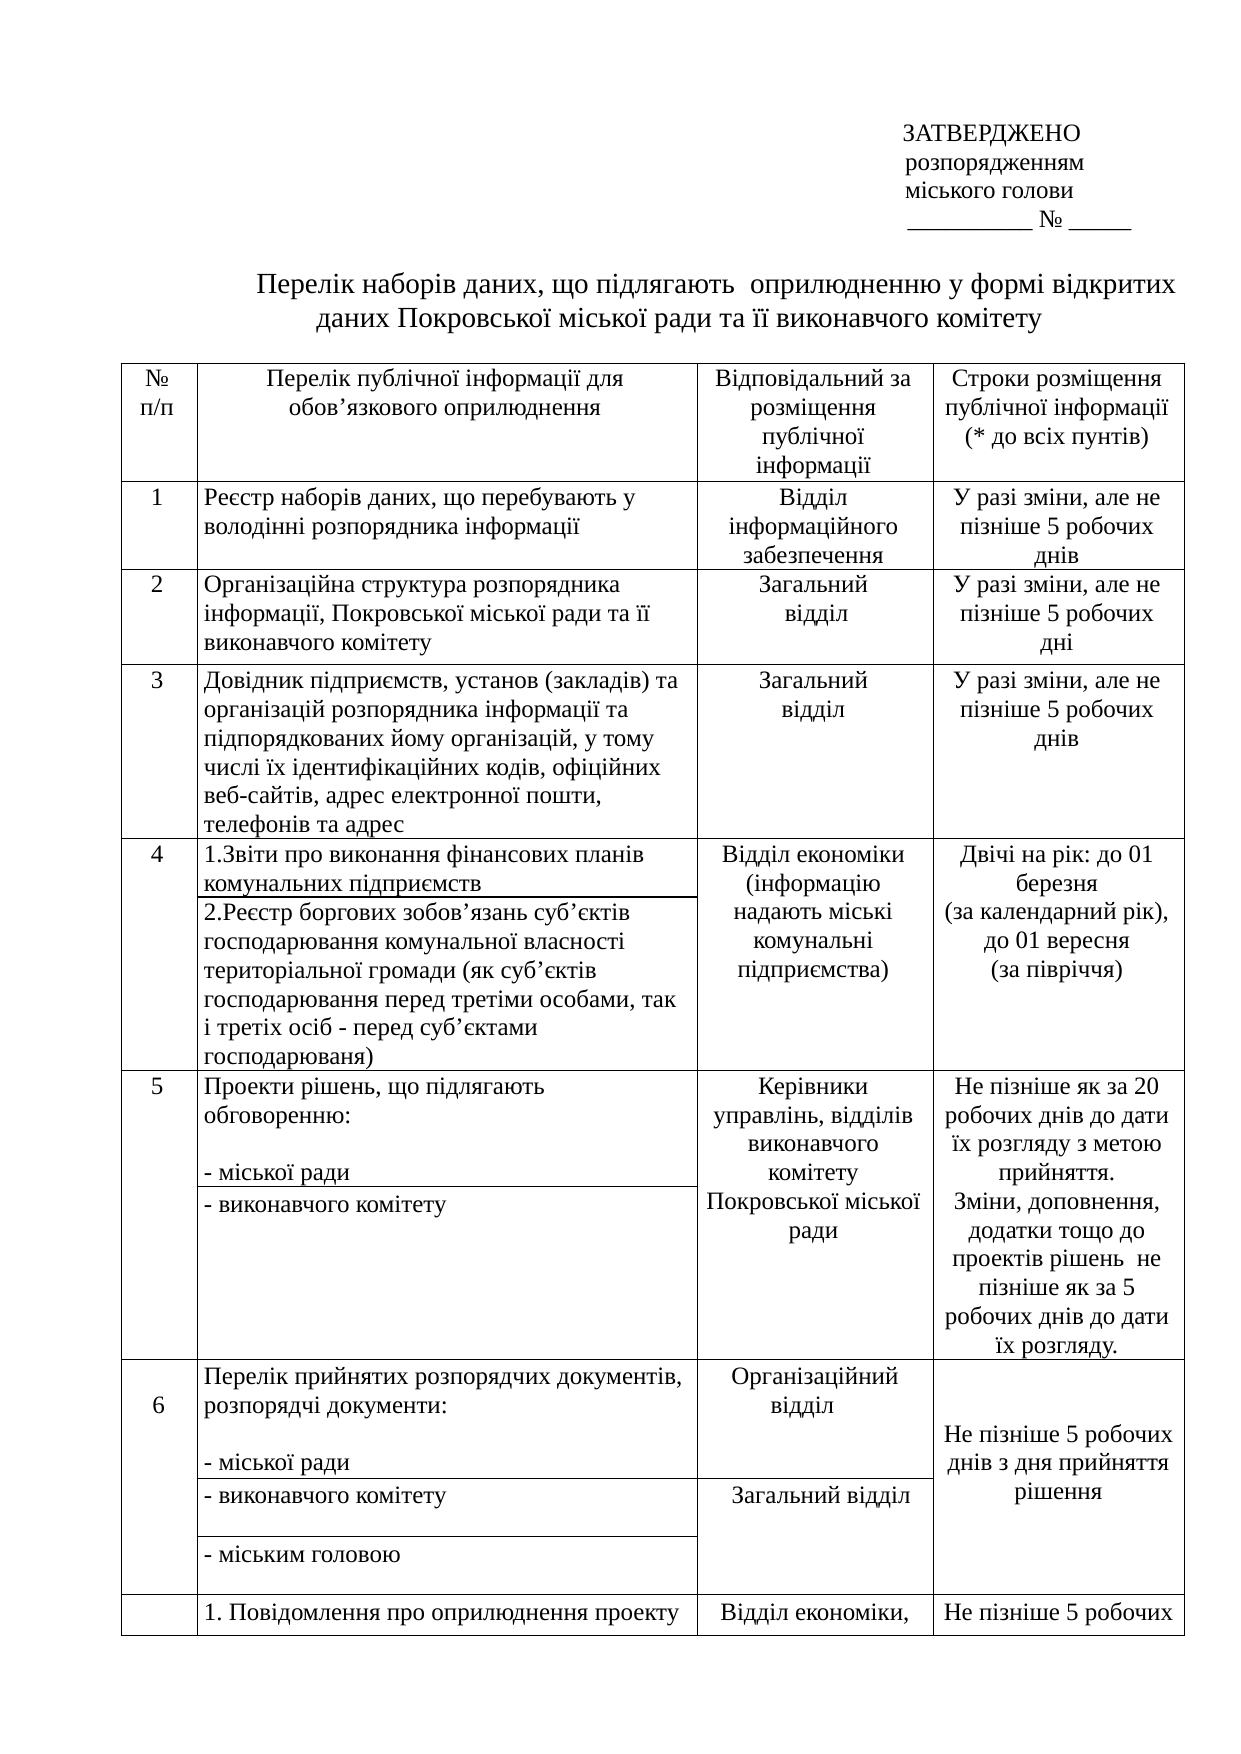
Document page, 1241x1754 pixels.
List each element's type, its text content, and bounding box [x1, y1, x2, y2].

table_cell Керівники управлінь, відділів виконавчого комітету Покровської міської ради [698, 1071, 933, 1358]
table_cell У разі зміни, але не пізніше 5 робочих днів [934, 482, 1184, 568]
text ЗАТВЕРДЖЕНО [177, 118, 1181, 147]
text Перелік наборів даних, що підлягають оприлюдненню у формі відкритих даних Покровської міської ради та її виконавчого комітету [177, 267, 1181, 334]
table_cell Проекти рішень, що підлягають обговоренню: - міської ради [198, 1071, 697, 1186]
table_cell Відділ інформаційного забезпечення [698, 482, 933, 568]
text розпорядженням [398, 147, 1181, 176]
text __________ № _____ [177, 204, 1181, 233]
table_cell Перелік прийнятих розпорядчих документів, розпорядчі документи: - міської ради [198, 1360, 697, 1478]
table_cell 5 [122, 1071, 197, 1358]
table_cell Загальний відділ [698, 665, 933, 838]
table_cell - виконавчого комітету [198, 1187, 697, 1358]
table_header Перелік публічної інформації для обов’язкового оприлюднення [198, 364, 697, 481]
table_cell 6 [122, 1360, 197, 1594]
table_cell 2 [122, 570, 197, 664]
table_header № п/п [122, 364, 197, 481]
table_cell Двічі на рік: до 01 березня (за календарний рік), до 01 вересня (за півріччя) [934, 839, 1184, 1070]
table_cell 1 [122, 482, 197, 568]
table_cell 4 [122, 839, 197, 1070]
table_cell Організаційна структура розпорядника інформації, Покровської міської ради та її виконавчого комітету [198, 570, 697, 664]
table_cell - виконавчого комітету [198, 1479, 697, 1536]
table_cell 3 [122, 665, 197, 838]
table_cell Не пізніше 5 робочих днів з дня прийняття рішення [934, 1360, 1184, 1594]
table_cell У разі зміни, але не пізніше 5 робочих дні [934, 570, 1184, 664]
table_header Відповідальний за розміщення публічної інформації [698, 364, 933, 481]
table_cell Загальний відділ [698, 1479, 933, 1594]
table_cell 7 [122, 1595, 197, 1635]
table_cell Не пізніше як за 20 робочих днів до дати їх розгляду з метою прийняття. Зміни, доповнення, додатки тощо до проектів рішень не пізніше як за 5 робочих днів до дати їх розгляду. [934, 1071, 1184, 1358]
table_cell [198, 1595, 697, 1635]
table_cell 2.Реєстр боргових зобов’язань суб’єктів господарювання комунальної власності територіальної громади (як суб’єктів господарювання перед третіми особами, так і третіх осіб - перед суб’єктами господарюваня) [198, 898, 697, 1070]
table_cell Реєстр наборів даних, що перебувають у володінні розпорядника інформації [198, 482, 697, 568]
table_cell - міським головою [198, 1537, 697, 1594]
text міського голови [398, 176, 1181, 204]
table_cell 1.Звіти про виконання фінансових планів комунальних підприємств [198, 839, 697, 896]
table_cell У разі зміни, але не пізніше 5 робочих днів [934, 665, 1184, 838]
table_cell Відділ економіки (інформацію надають міські комунальні підприємства) [698, 839, 933, 1070]
table_cell Довідник підприємств, установ (закладів) та організацій розпорядника інформації та підпорядкованих йому організацій, у тому числі їх ідентифікаційних кодів, офіційних веб-сайтів, адрес електронної пошти, телефонів та адрес [198, 665, 697, 838]
table_cell Організаційний відділ [698, 1360, 933, 1478]
table_header Строки розміщення публічної інформації (* до всіх пунтів) [934, 364, 1184, 481]
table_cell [698, 1595, 933, 1635]
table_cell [934, 1595, 1184, 1635]
table_cell Загальний відділ [698, 570, 933, 664]
